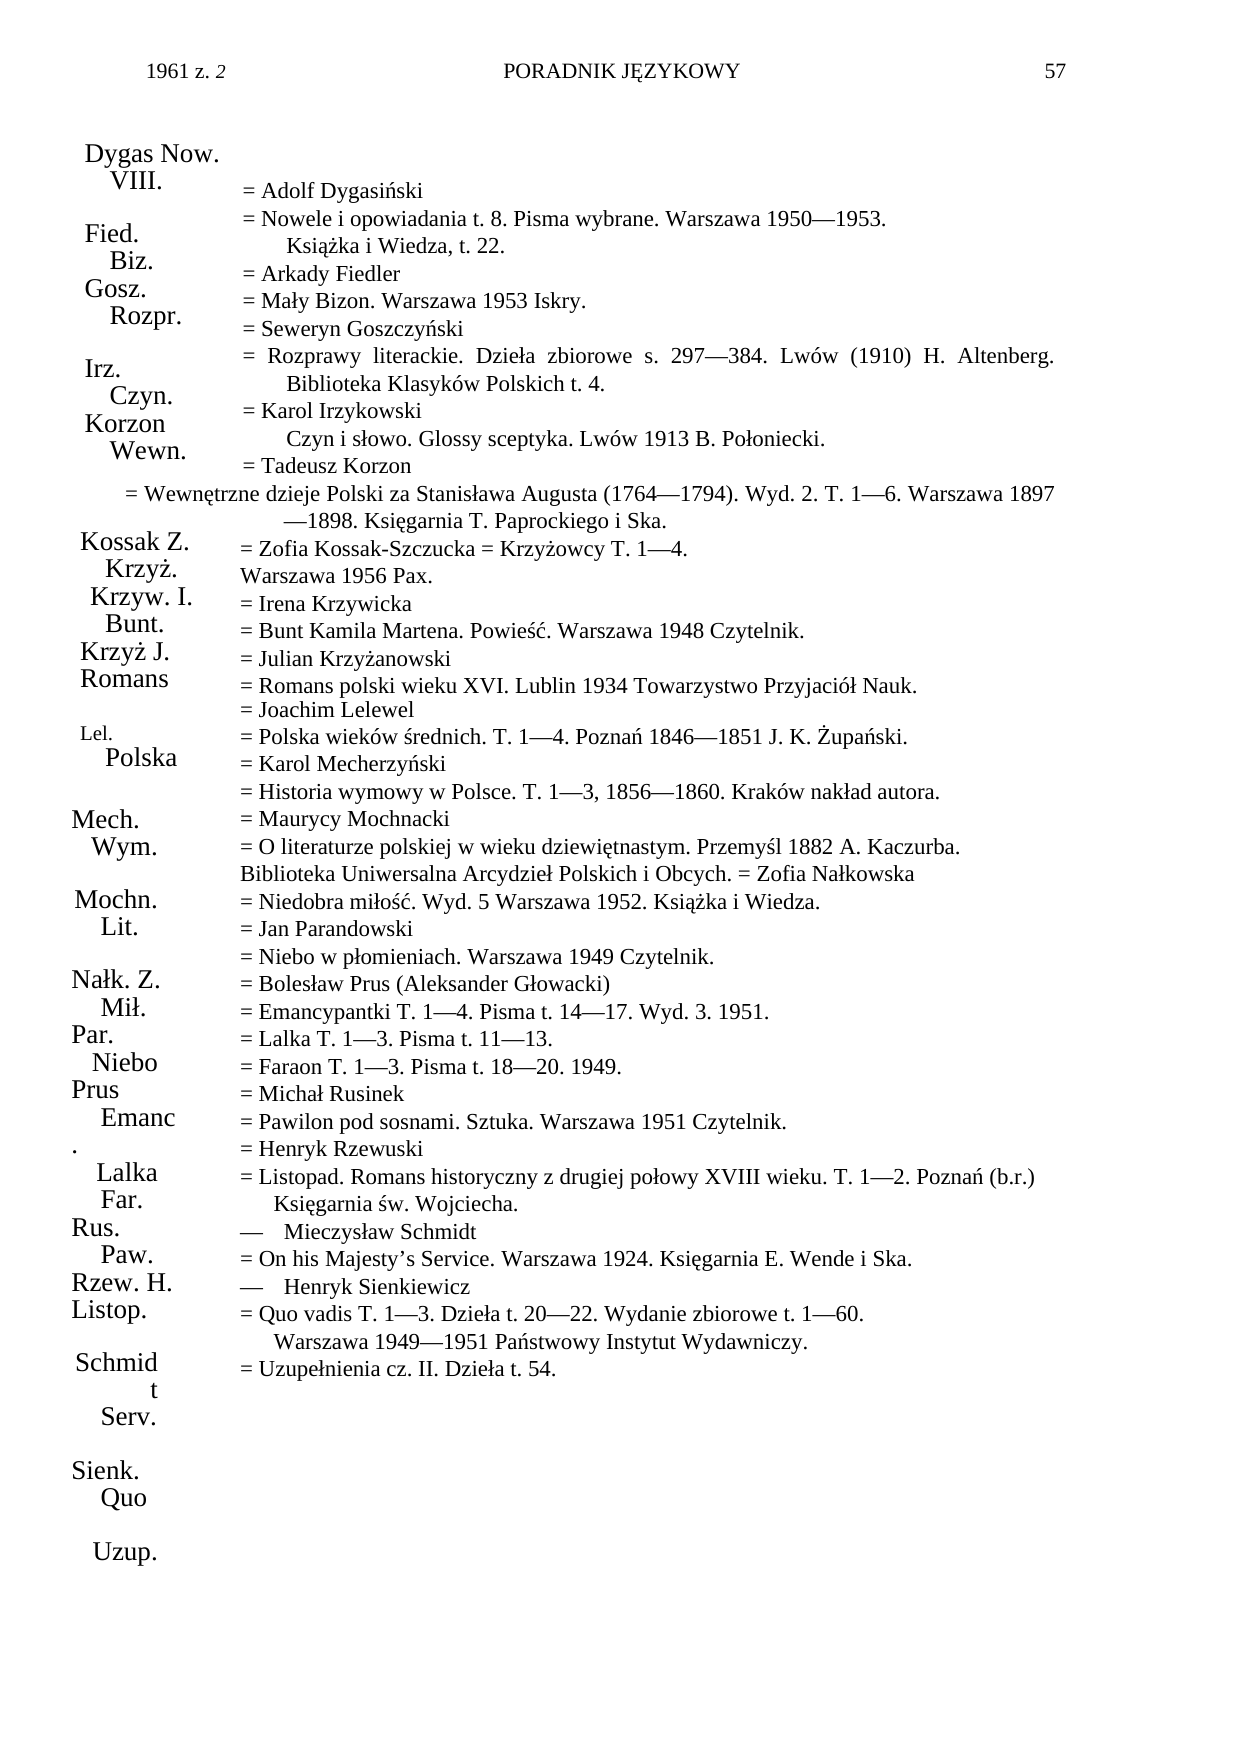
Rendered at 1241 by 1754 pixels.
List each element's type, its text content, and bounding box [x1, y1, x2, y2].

text = Adolf Dygasiński [125, 177, 1056, 204]
list Mieczysław Schmidt [125, 1217, 1056, 1245]
text = Julian Krzyżanowski [125, 644, 1056, 672]
text = Bolesław Prus (Aleksander Głowacki) [125, 970, 1056, 997]
text = Jan Parandowski [125, 915, 1056, 942]
text = Michał Rusinek [125, 1080, 1056, 1107]
text = Karol Irzykowski [125, 397, 1056, 424]
text = Irena Krzywicka [125, 589, 1056, 617]
text = Henryk Rzewuski [125, 1135, 1056, 1162]
text = Listopad. Romans historyczny z drugiej połowy XVIII wieku. T. 1—2. Poznań (b.r.) Księgarnia św. Wojciecha. [125, 1162, 1056, 1217]
text = Rozprawy literackie. Dzieła zbiorowe s. 297—384. Lwów (1910) H. Altenberg. Biblioteka Klasyków Polskich t. 4. [125, 342, 1056, 397]
text = Romans polski wieku XVI. Lublin 1934 Towarzystwo Przyjaciół Nauk. [125, 672, 1056, 699]
text = On his Majesty’s Service. Warszawa 1924. Księgarnia E. Wende i Ska. [125, 1245, 1056, 1272]
list Henryk Sienkiewicz [125, 1272, 1056, 1300]
text = Uzupełnienia cz. II. Dzieła t. 54. [125, 1355, 1056, 1382]
text = Maurycy Mochnacki [125, 805, 1056, 832]
text = Historia wymowy w Polsce. T. 1—3, 1856—1860. Kraków nakład autora. [125, 777, 1056, 805]
text = Mały Bizon. Warszawa 1953 Iskry. [125, 287, 1056, 314]
text = Seweryn Goszczyński [125, 314, 1056, 342]
text Książka i Wiedza, t. 22. [169, 232, 1056, 259]
text = Karol Mecherzyński [125, 750, 1056, 777]
text = Nowele i opowiadania t. 8. Pisma wybrane. Warszawa 1950—1953. [125, 204, 1056, 232]
text = Bunt Kamila Martena. Powieść. Warszawa 1948 Czytelnik. [125, 617, 1056, 644]
text = Pawilon pod sosnami. Sztuka. Warszawa 1951 Czytelnik. [125, 1107, 1056, 1135]
text = Niebo w płomieniach. Warszawa 1949 Czytelnik. [125, 942, 1056, 970]
text = Arkady Fiedler [125, 259, 1056, 287]
text = O literaturze polskiej w wieku dziewiętnastym. Przemyśl 1882 A. Kaczurba. Biblioteka Uniwersalna Arcydzieł Polskich i Obcych. = Zofia Nałkowska [125, 832, 1056, 887]
text = Zofia Kossak-Szczucka = Krzyżowcy T. 1—4. Warszawa 1956 Pax. [125, 534, 787, 589]
text = Emancypantki T. 1—4. Pisma t. 14—17. Wyd. 3. 1951. [125, 997, 1056, 1025]
text = Tadeusz Korzon [125, 452, 1056, 479]
text = Polska wieków średnich. T. 1—4. Poznań 1846—1851 J. K. Żupański. [125, 722, 1056, 750]
text Warszawa 1949—1951 Państwowy Instytut Wydawniczy. [158, 1327, 1056, 1355]
text = Lalka T. 1—3. Pisma t. 11—13. [125, 1025, 1056, 1052]
text = Faraon T. 1—3. Pisma t. 18—20. 1949. [125, 1052, 1056, 1080]
text Czyn i słowo. Glossy sceptyka. Lwów 1913 B. Połoniecki. [169, 424, 1056, 452]
text = Wewnętrzne dzieje Polski za Stanisława Augusta (1764—1794). Wyd. 2. T. 1—6. Warszawa 1897—1898. Księgarnia T. Paprockiego i Ska. [125, 479, 1056, 534]
text = Joachim Lelewel [125, 699, 1056, 722]
text = Niedobra miłość. Wyd. 5 Warszawa 1952. Książka i Wiedza. [125, 887, 1056, 915]
text = Quo vadis T. 1—3. Dzieła t. 20—22. Wydanie zbiorowe t. 1—60. [125, 1300, 1056, 1327]
